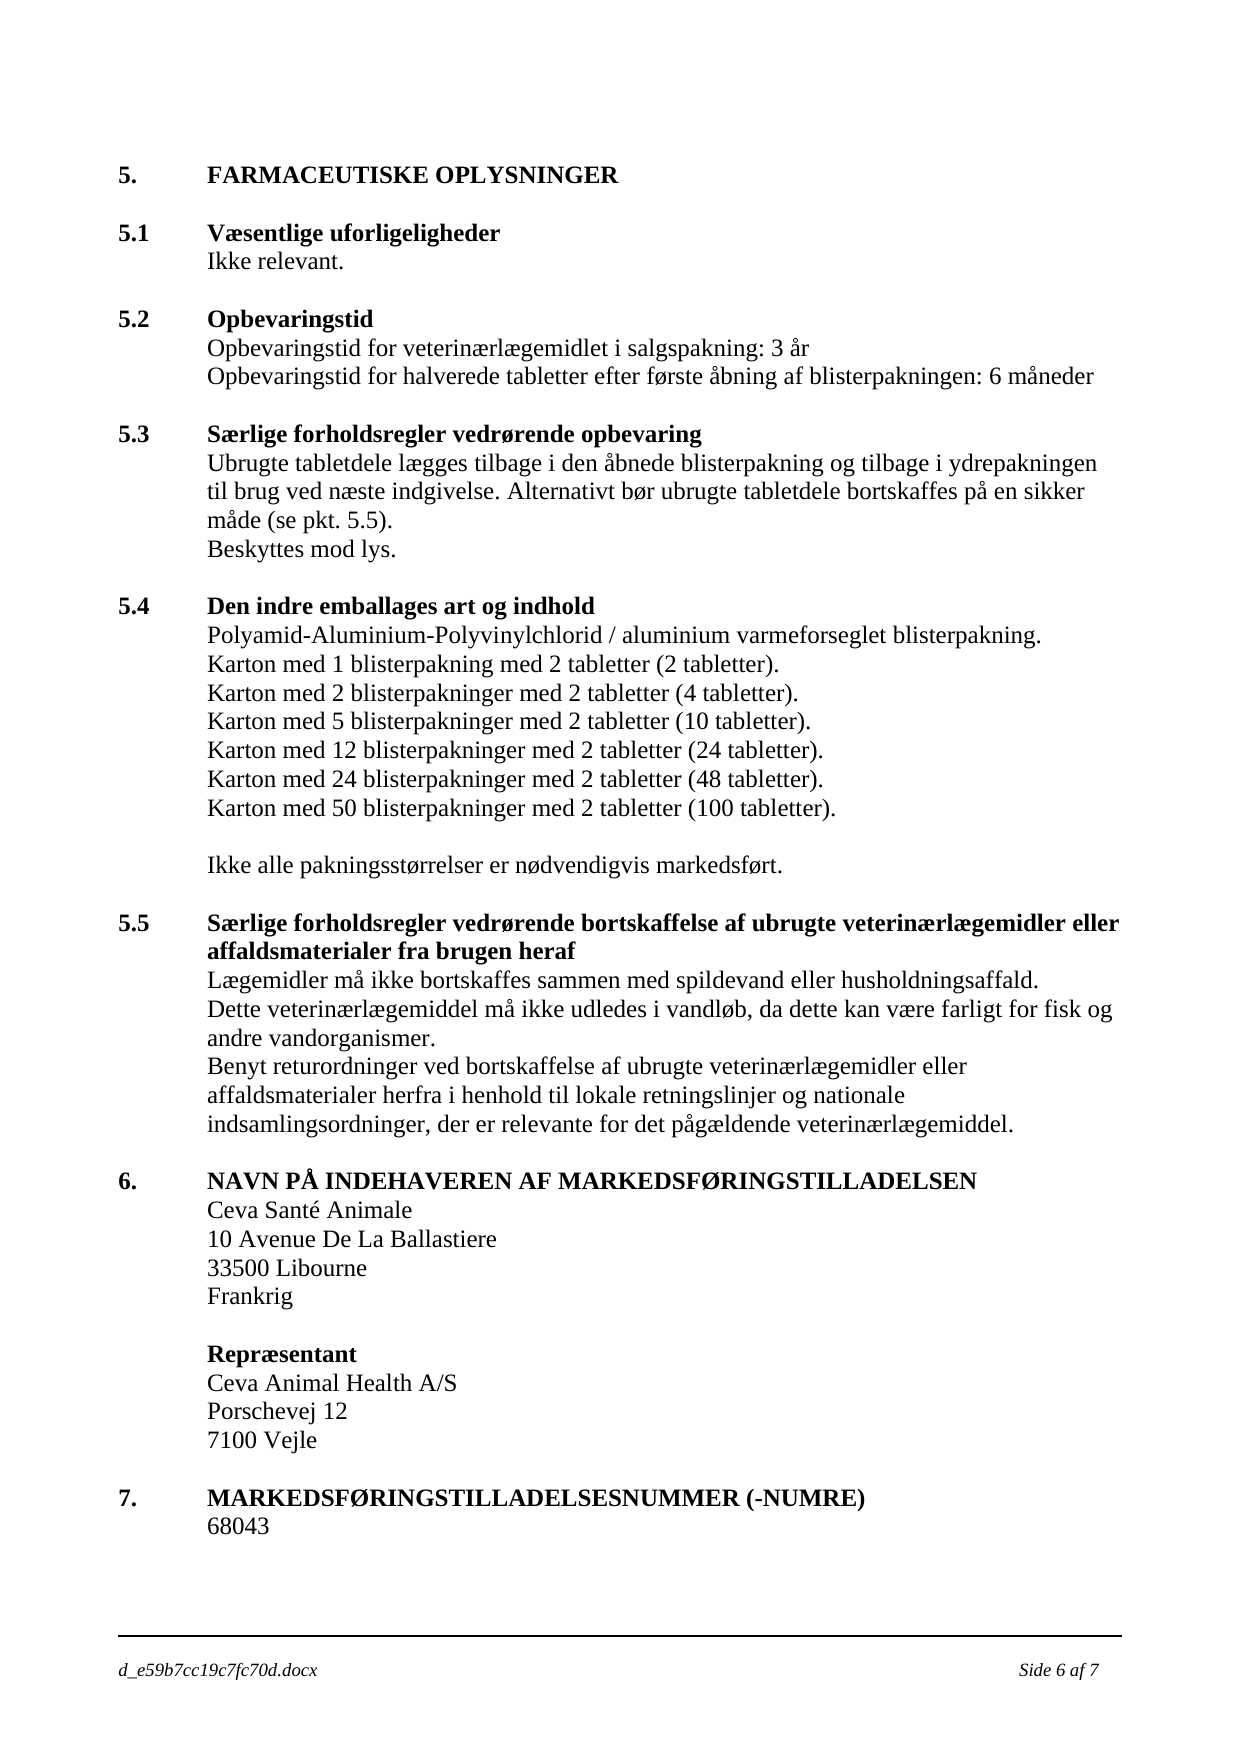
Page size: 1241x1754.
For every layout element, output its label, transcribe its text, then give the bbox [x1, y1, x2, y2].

text Opbevaringstid for veterinærlægemidlet i salgspakning: 3 år [207, 333, 1122, 361]
text 5. FARMACEUTISKE OPLYSNINGER [118, 160, 1122, 189]
text 10 Avenue De La Ballastiere [207, 1224, 1122, 1253]
text Benyt returordninger ved bortskaffelse af ubrugte veterinærlægemidler eller affaldsmaterialer herfra i henhold til lokale retningslinjer og nationale indsamlingsordninger, der er relevante for det pågældende veterinærlægemiddel. [207, 1051, 1122, 1138]
text 5.5 Særlige forholdsregler vedrørende bortskaffelse af ubrugte veterinærlægemidler eller affaldsmaterialer fra brugen heraf [118, 908, 1122, 965]
text Lægemidler må ikke bortskaffes sammen med spildevand eller husholdningsaffald. [207, 965, 1122, 994]
text Karton med 2 blisterpakninger med 2 tabletter (4 tabletter). [207, 678, 1122, 706]
text Frankrig [207, 1281, 1122, 1310]
text 7. MARKEDSFØRINGSTILLADELSESNUMMER (-NUMRE) [118, 1483, 1122, 1511]
text Ikke relevant. [207, 246, 1122, 275]
text 6. NAVN PÅ INDEHAVEREN AF MARKEDSFØRINGSTILLADELSEN [118, 1166, 1122, 1195]
text Karton med 50 blisterpakninger med 2 tabletter (100 tabletter). [207, 793, 1122, 821]
text Karton med 12 blisterpakninger med 2 tabletter (24 tabletter). [207, 735, 1122, 764]
text 5.3 Særlige forholdsregler vedrørende opbevaring [118, 419, 1122, 448]
text 33500 Libourne [207, 1253, 1122, 1281]
text 5.4 Den indre emballages art og indhold [118, 591, 1122, 620]
text 5.2 Opbevaringstid [118, 304, 1122, 333]
text 68043 [207, 1511, 1122, 1540]
text Ikke alle pakningsstørrelser er nødvendigvis markedsført. [207, 850, 1122, 879]
text Opbevaringstid for halverede tabletter efter første åbning af blisterpakningen: 6 måneder [207, 361, 1122, 390]
text Ceva Animal Health A/S [207, 1368, 1122, 1396]
text Karton med 1 blisterpakning med 2 tabletter (2 tabletter). [207, 649, 1122, 678]
text Polyamid-Aluminium-Polyvinylchlorid / aluminium varmeforseglet blisterpakning. [207, 620, 1122, 649]
text Ceva Santé Animale [207, 1195, 1122, 1224]
text Porschevej 12 [207, 1396, 1122, 1425]
text Repræsentant [207, 1339, 1122, 1368]
text 7100 Vejle [207, 1425, 1122, 1454]
text Beskyttes mod lys. [207, 534, 1122, 563]
text 5.1 Væsentlige uforligeligheder [118, 218, 1122, 246]
text Dette veterinærlægemiddel må ikke udledes i vandløb, da dette kan være farligt for fisk og andre vandorganismer. [207, 994, 1122, 1051]
text Karton med 5 blisterpakninger med 2 tabletter (10 tabletter). [207, 706, 1122, 735]
text Karton med 24 blisterpakninger med 2 tabletter (48 tabletter). [207, 764, 1122, 793]
text Ubrugte tabletdele lægges tilbage i den åbnede blisterpakning og tilbage i ydrepakningen til brug ved næste indgivelse. Alternativt bør ubrugte tabletdele bortskaffes på en sikker måde (se pkt. 5.5). [207, 448, 1122, 534]
